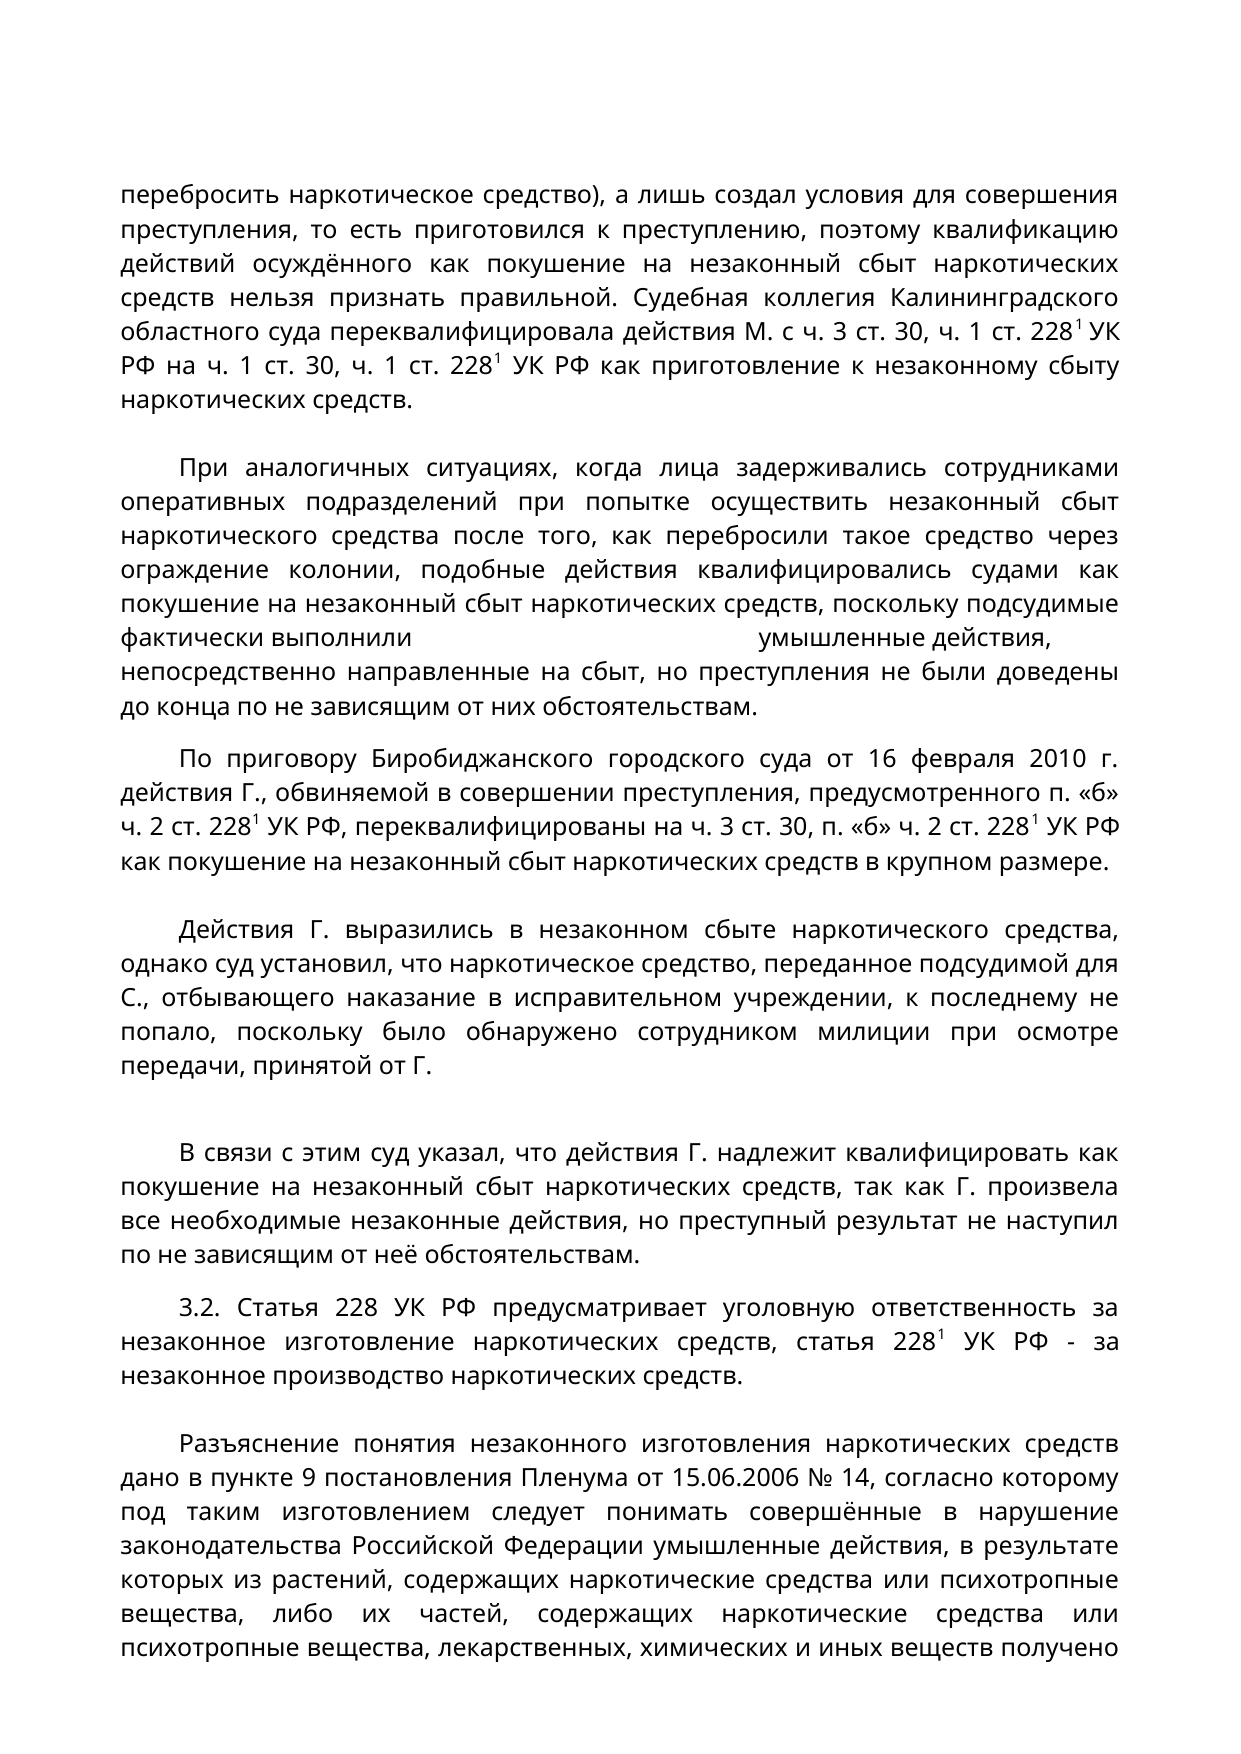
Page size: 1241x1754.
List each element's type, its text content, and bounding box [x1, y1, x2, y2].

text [120, 177, 1120, 416]
text По приговору Биробиджанского городского суда от 16 февраля 2010 г. действия Г., обвиняемой в совершении преступления, предусмотренного п. «б» ч. 2 ст. 2281 УК РФ, переквалифицированы на ч. 3 ст. 30, п. «б» ч. 2 ст. 2281 УК РФ как покушение на незаконный сбыт наркотических средств в крупном размере. [120, 741, 1120, 877]
text В связи с этим суд указал, что действия Г. надлежит квалифицировать как покушение на незаконный сбыт наркотических средств, так как Г. произвела все необходимые незаконные действия, но преступный результат не наступил по не зависящим от неё обстоятельствам. [120, 1134, 1120, 1271]
text непосредственно направленные на сбыт, но преступления не были доведены до конца по не зависящим от них обстоятельствам. [120, 654, 1120, 722]
text При аналогичных ситуациях, когда лица задерживались сотрудниками оперативных подразделений при попытке осуществить незаконный сбыт наркотического средства после того, как перебросили такое средство через ограждение колонии, подобные действия квалифицировались судами как покушение на незаконный сбыт наркотических средств, поскольку подсудимые фактически выполнили умышленные действия, [120, 450, 1120, 654]
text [120, 1426, 1120, 1664]
text 3.2. Статья 228 УК РФ предусматривает уголовную ответственность за незаконное изготовление наркотических средств, статья 2281 УК РФ - за незаконное производство наркотических средств. [120, 1289, 1120, 1392]
text Действия Г. выразились в незаконном сбыте наркотического средства, однако суд установил, что наркотическое средство, переданное подсудимой для С., отбывающего наказание в исправительном учреждении, к последнему не попало, поскольку было обнаружено сотрудником милиции при осмотре передачи, принятой от Г. [120, 911, 1120, 1082]
